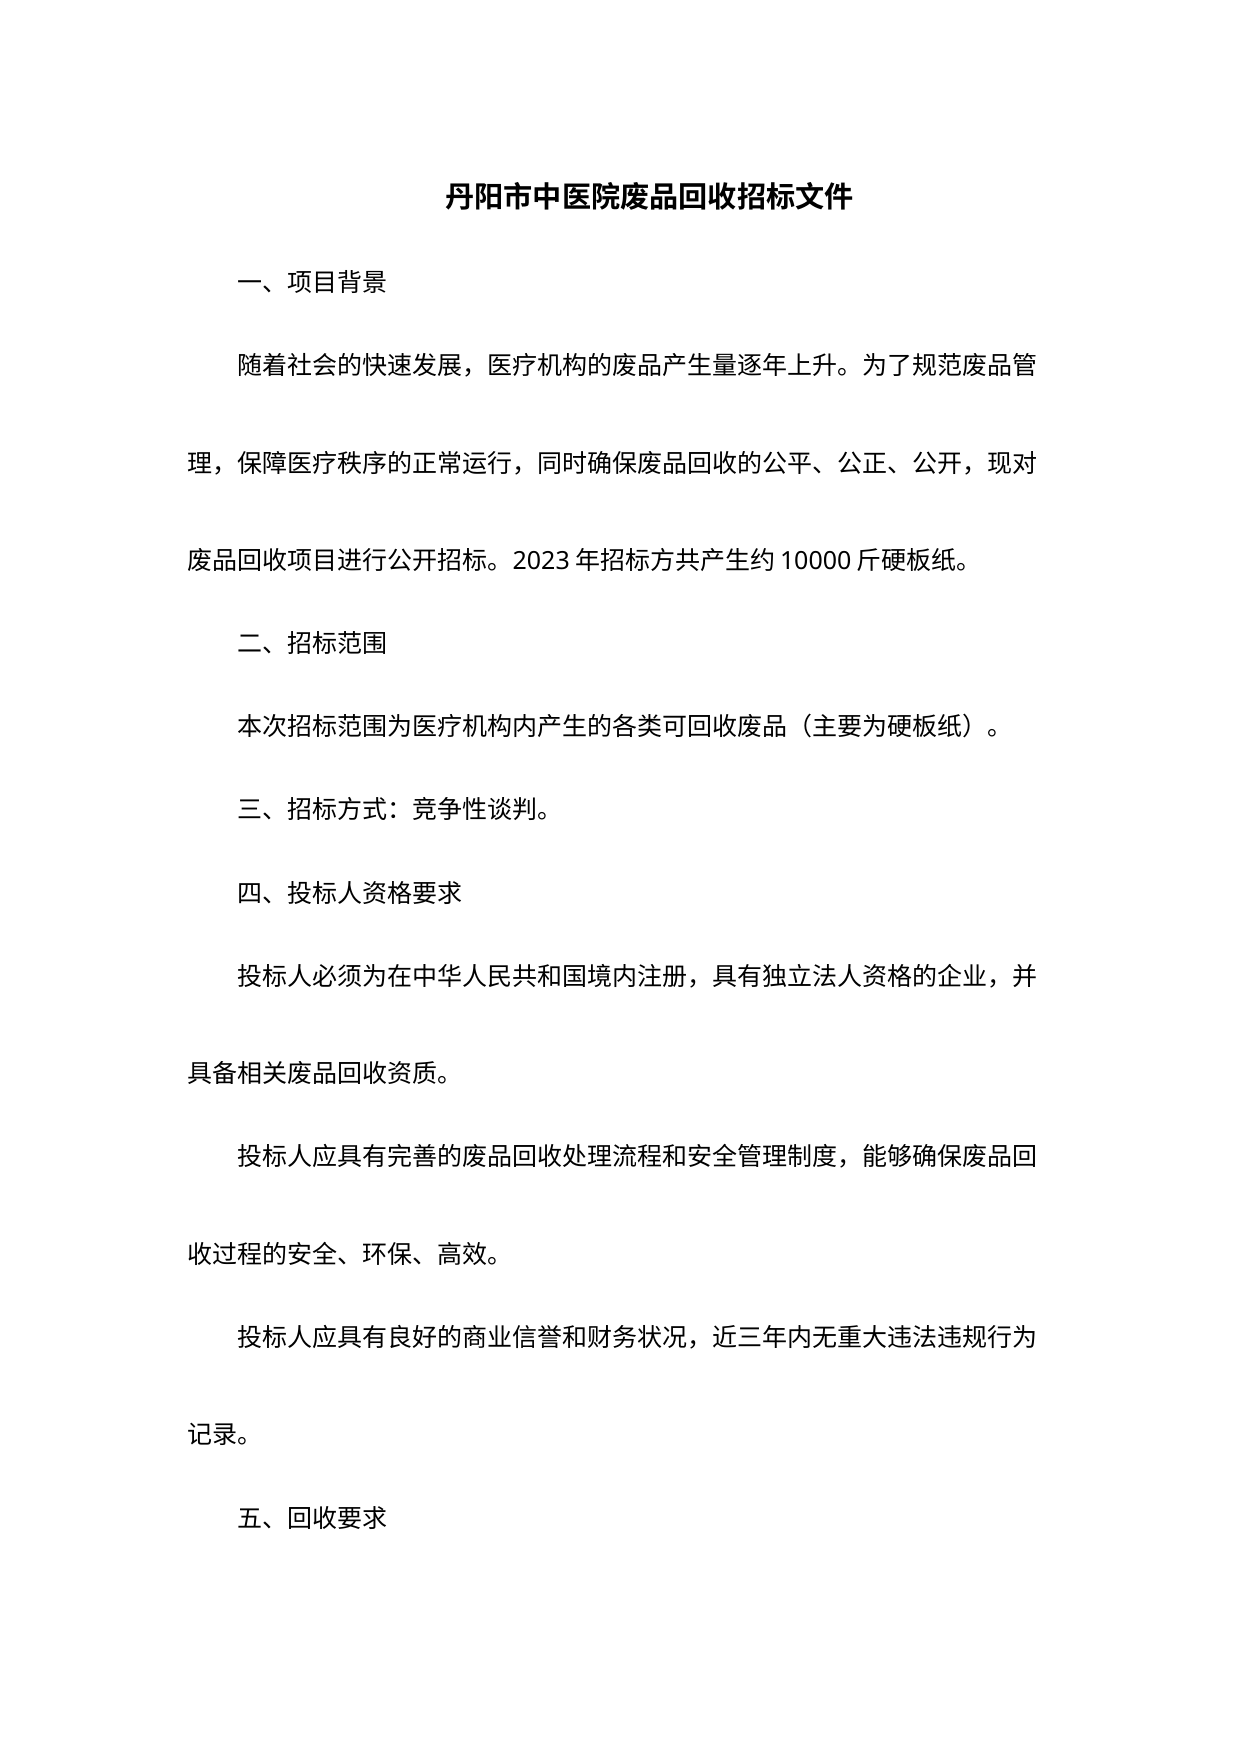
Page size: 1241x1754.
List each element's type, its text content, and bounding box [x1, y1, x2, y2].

text 四、投标人资格要求 [187, 859, 1053, 924]
text 投标人应具有完善的废品回收处理流程和安全管理制度，能够确保废品回收过程的安全、环保、高效。 [187, 1122, 1053, 1285]
text 投标人必须为在中华人民共和国境内注册，具有独立法人资格的企业，并具备相关废品回收资质。 [187, 942, 1053, 1104]
text 三、招标方式：竞争性谈判。 [187, 776, 1053, 841]
text 投标人应具有良好的商业信誉和财务状况，近三年内无重大违法违规行为记录。 [187, 1303, 1053, 1466]
text 一、项目背景 [187, 248, 1053, 313]
text 随着社会的快速发展，医疗机构的废品产生量逐年上升。为了规范废品管理，保障医疗秩序的正常运行，同时确保废品回收的公平、公正、公开，现对废品回收项目进行公开招标。2023年招标方共产生约10000斤硬板纸。 [187, 331, 1053, 591]
text 丹阳市中医院废品回收招标文件 [187, 162, 1053, 227]
text 五、回收要求 [187, 1484, 1053, 1549]
text 本次招标范围为医疗机构内产生的各类可回收废品（主要为硬板纸）。 [187, 692, 1053, 757]
text 二、招标范围 [187, 609, 1053, 674]
